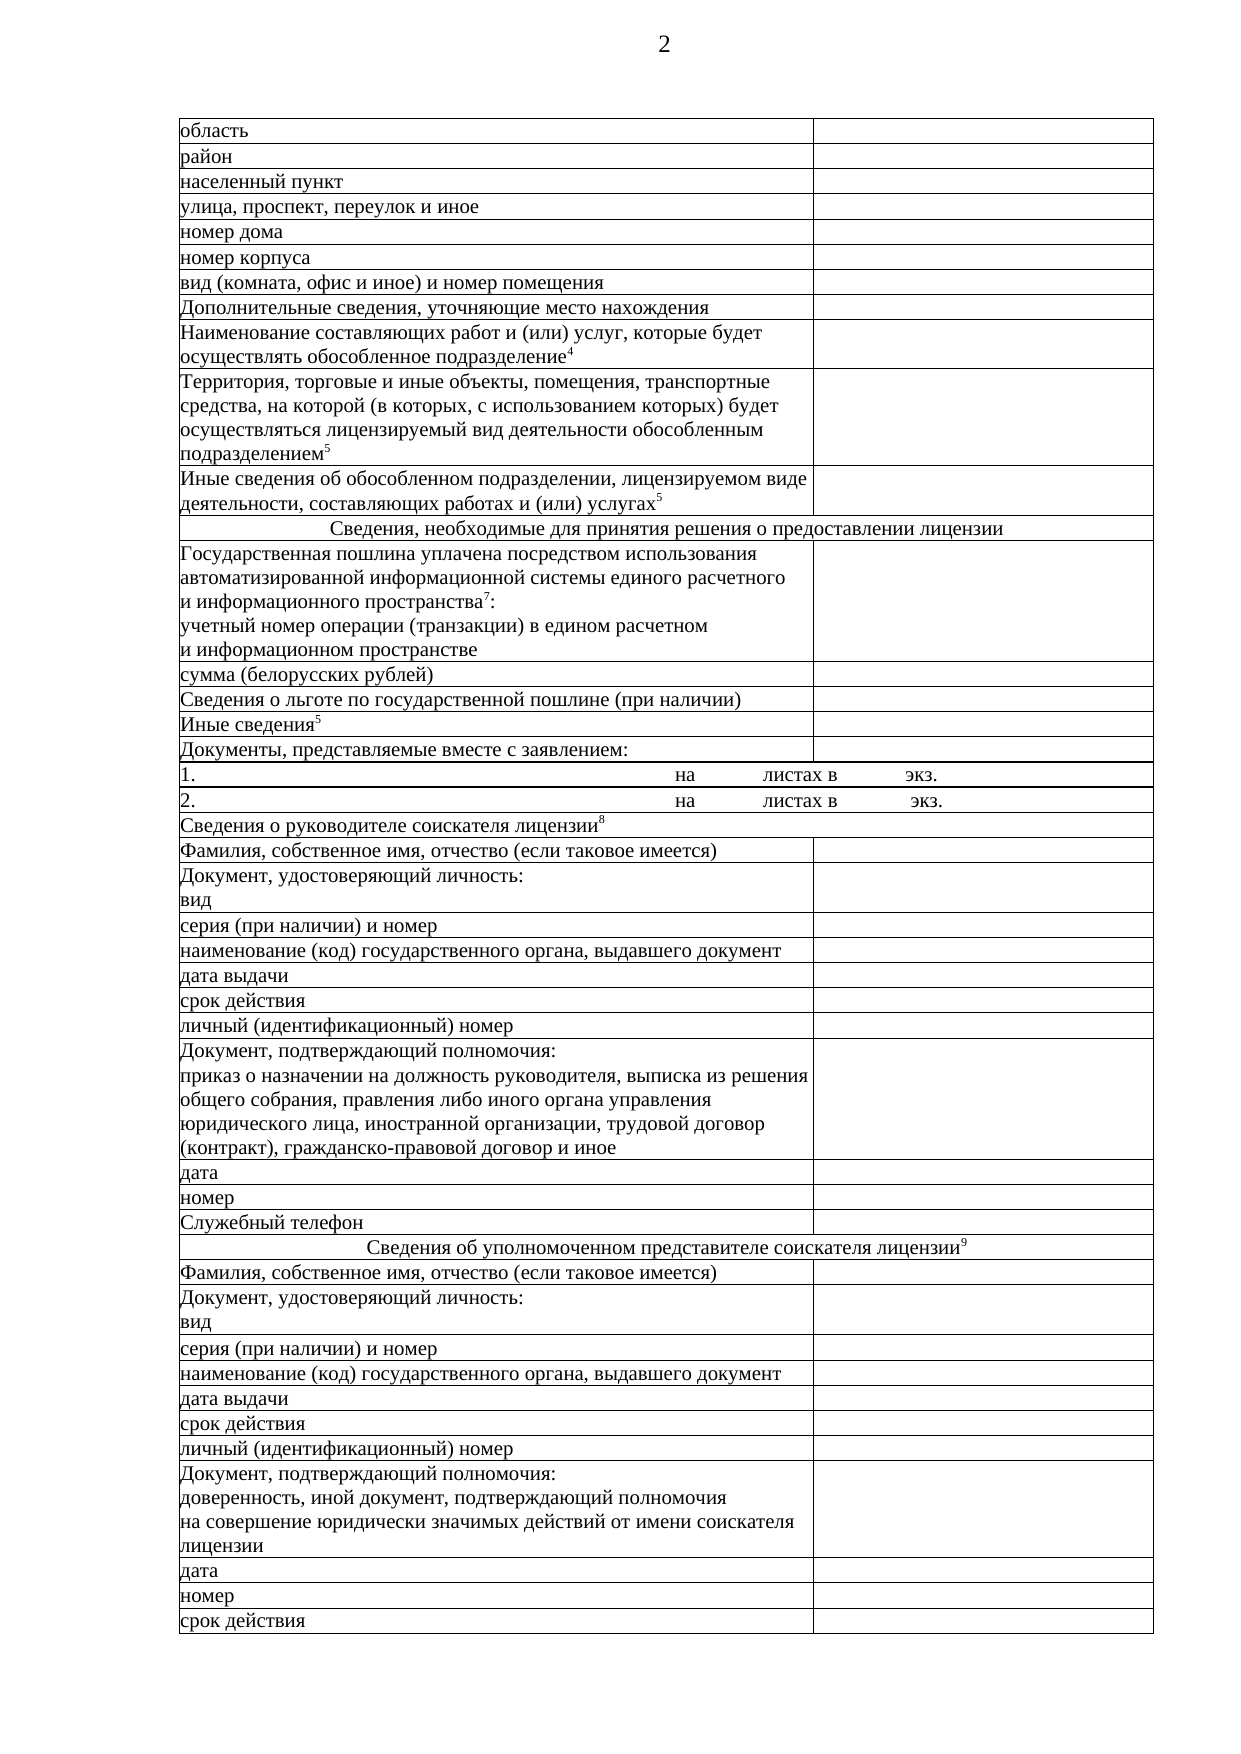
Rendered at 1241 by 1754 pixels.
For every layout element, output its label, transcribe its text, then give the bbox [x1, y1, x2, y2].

table_cell [814, 838, 1153, 862]
table_cell [814, 1013, 1153, 1037]
table_cell Документ, подтверждающий полномочия: [180, 1039, 813, 1062]
table_cell [814, 466, 1153, 514]
table_cell [814, 1309, 1153, 1334]
table_cell населенный пункт [180, 169, 813, 193]
table_cell личный (идентификационный) номер [180, 1013, 813, 1037]
table_cell Наименование составляющих работ и (или) услуг, которые будет осуществлять обособленное подразделение4 [180, 320, 813, 368]
table_cell 1. на листах в экз. [180, 763, 1153, 786]
table_cell [814, 1285, 1153, 1309]
table_cell сумма (белорусских рублей) [180, 662, 813, 686]
table_cell [814, 169, 1153, 193]
table_cell [814, 1609, 1153, 1632]
table_cell Иные сведения об обособленном подразделении, лицензируемом виде деятельности, составляющих работах и (или) услугах5 [180, 466, 813, 514]
table_cell [814, 295, 1153, 319]
table_cell дата [180, 1558, 813, 1582]
table_cell срок действия [180, 988, 813, 1012]
table_cell [814, 1386, 1153, 1410]
table_cell 2. на листах в экз. [180, 788, 1153, 812]
table_cell [814, 1185, 1153, 1209]
table_cell дата выдачи [180, 963, 813, 987]
table_cell вид (комната, офис и иное) и номер помещения [180, 270, 813, 294]
table_cell номер [180, 1185, 813, 1209]
table_cell Сведения о льготе по государственной пошлине (при наличии) [180, 687, 813, 711]
table_cell вид [180, 1309, 813, 1334]
table_cell Дополнительные сведения, уточняющие место нахождения [180, 295, 813, 319]
table_cell [814, 938, 1153, 962]
table_cell дата [180, 1160, 813, 1184]
table_cell [814, 1039, 1153, 1062]
table_cell Документ, подтверждающий полномочия: [180, 1461, 813, 1485]
table_cell [814, 1210, 1153, 1234]
table_cell срок действия [180, 1609, 813, 1632]
table_cell [814, 662, 1153, 686]
table_cell срок действия [180, 1411, 813, 1435]
table_cell [814, 913, 1153, 937]
table_cell [814, 541, 1153, 613]
table_cell [814, 887, 1153, 912]
table_cell наименование (код) государственного органа, выдавшего документ [180, 938, 813, 962]
table_cell [814, 144, 1153, 168]
table_cell [814, 1583, 1153, 1607]
table_cell Иные сведения5 [180, 712, 813, 736]
table_cell область [180, 119, 813, 143]
table_cell [814, 1160, 1153, 1184]
table_cell [814, 270, 1153, 294]
table_cell [814, 1411, 1153, 1435]
table_cell Документ, удостоверяющий личность: [180, 1285, 813, 1309]
table_cell номер [180, 1583, 813, 1607]
table_cell [814, 737, 1153, 761]
table_cell Государственная пошлина уплачена посредством использования автоматизированной информационной системы единого расчетного и информационного пространства7: [180, 541, 813, 613]
table_cell [814, 369, 1153, 465]
table_cell учетный номер операции (транзакции) в едином расчетном и информационном пространстве [180, 613, 813, 661]
table_cell [814, 119, 1153, 143]
table_cell [814, 687, 1153, 711]
table_cell Сведения о руководителе соискателя лицензии8 [180, 813, 1153, 837]
table_cell Фамилия, собственное имя, отчество (если таковое имеется) [180, 838, 813, 862]
table_cell [814, 988, 1153, 1012]
table_cell [814, 1461, 1153, 1485]
table_cell [814, 194, 1153, 218]
table_cell [814, 613, 1153, 661]
table_cell [814, 712, 1153, 736]
table_cell [814, 863, 1153, 887]
table_cell Территория, торговые и иные объекты, помещения, транспортные средства, на которой (в которых, с использованием которых) будет осуществляться лицензируемый вид деятельности обособленным подразделением5 [180, 369, 813, 465]
table_cell личный (идентификационный) номер [180, 1436, 813, 1460]
table_cell [814, 1436, 1153, 1460]
table_cell Документ, удостоверяющий личность: [180, 863, 813, 887]
table_cell Фамилия, собственное имя, отчество (если таковое имеется) [180, 1260, 813, 1284]
table_cell дата выдачи [180, 1386, 813, 1410]
table_cell серия (при наличии) и номер [180, 913, 813, 937]
table_cell [814, 1335, 1153, 1359]
table_cell вид [180, 887, 813, 912]
table_cell Документы, представляемые вместе с заявлением: [180, 737, 813, 761]
table_cell серия (при наличии) и номер [180, 1335, 813, 1359]
table_cell [814, 1260, 1153, 1284]
table_cell [814, 963, 1153, 987]
table_cell доверенность, иной документ, подтверждающий полномочия на совершение юридически значимых действий от имени соискателя лицензии [180, 1485, 813, 1557]
table_cell район [180, 144, 813, 168]
table_cell Сведения, необходимые для принятия решения о предоставлении лицензии [180, 516, 1153, 539]
table_cell [814, 320, 1153, 368]
table_cell [814, 220, 1153, 243]
table_cell [814, 1361, 1153, 1384]
table_cell [814, 1485, 1153, 1557]
table_cell Служебный телефон [180, 1210, 813, 1234]
table_cell улица, проспект, переулок и иное [180, 194, 813, 218]
table_cell Сведения об уполномоченном представителе соискателя лицензии9 [180, 1235, 1153, 1259]
table_cell [814, 1558, 1153, 1582]
table_cell приказ о назначении на должность руководителя, выписка из решения общего собрания, правления либо иного органа управления юридического лица, иностранной организации, трудовой договор (контракт), гражданско-правовой договор и иное [180, 1063, 813, 1159]
table_cell наименование (код) государственного органа, выдавшего документ [180, 1361, 813, 1384]
table_cell [814, 245, 1153, 269]
table_cell [814, 1063, 1153, 1159]
table_cell номер дома [180, 220, 813, 243]
table_cell номер корпуса [180, 245, 813, 269]
